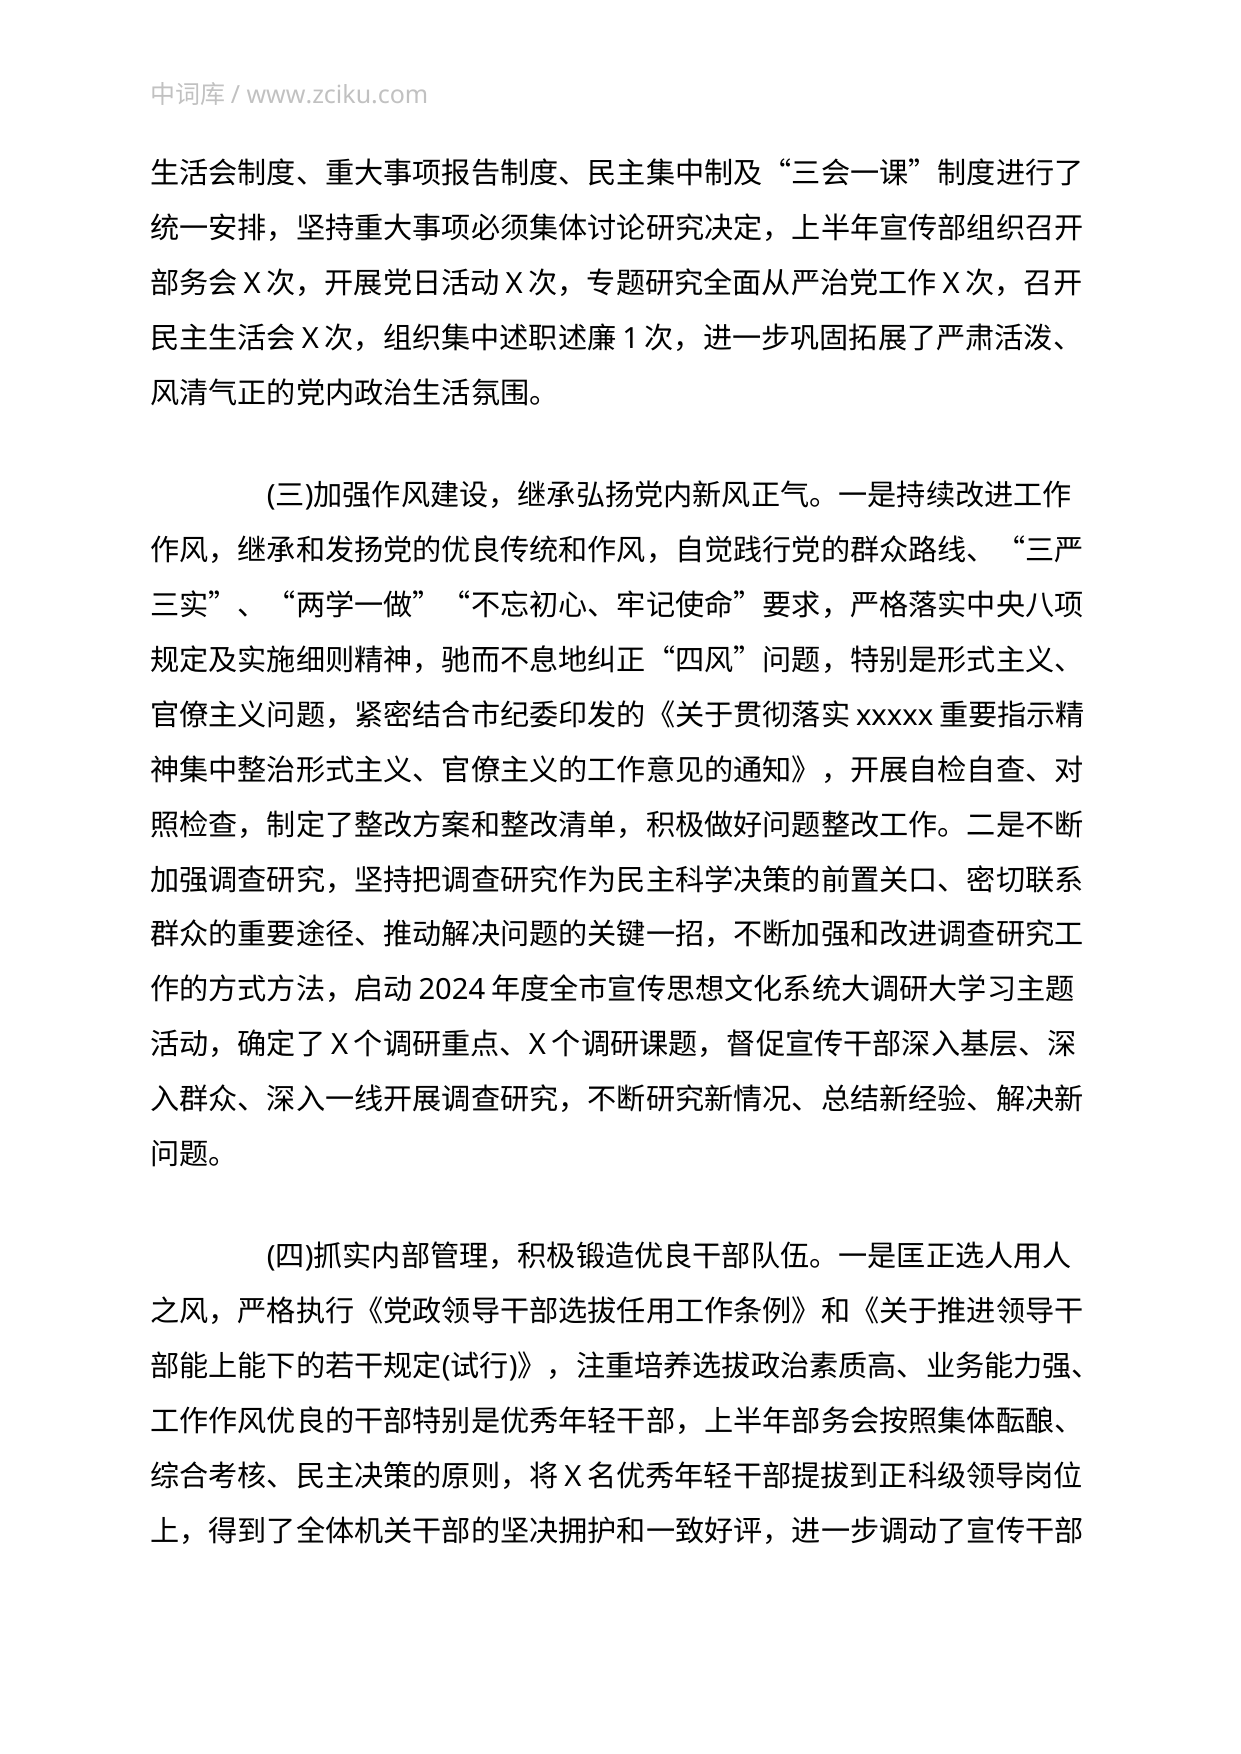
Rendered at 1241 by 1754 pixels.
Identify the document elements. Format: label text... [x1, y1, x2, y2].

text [150, 150, 1090, 412]
text (三)加强作风建设，继承弘扬党内新风正气。一是持续改进工作作风，继承和发扬党的优良传统和作风，自觉践行党的群众路线、“三严三实”、“两学一做”“不忘初心、牢记使命”要求，严格落实中央八项规定及实施细则精神，驰而不息地纠正“四风”问题，特别是形式主义、官僚主义问题，紧密结合市纪委印发的《关于贯彻落实xxxxx重要指示精神集中整治形式主义、官僚主义的工作意见的通知》，开展自检自查、对照检查，制定了整改方案和整改清单，积极做好问题整改工作。二是不断加强调查研究，坚持把调查研究作为民主科学决策的前置关口、密切联系群众的重要途径、推动解决问题的关键一招，不断加强和改进调查研究工作的方式方法，启动2024年度全市宣传思想文化系统大调研大学习主题活动，确定了X个调研重点、X个调研课题，督促宣传干部深入基层、深入群众、深入一线开展调查研究，不断研究新情况、总结新经验、解决新问题。 [150, 472, 1090, 1173]
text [150, 1232, 1090, 1549]
